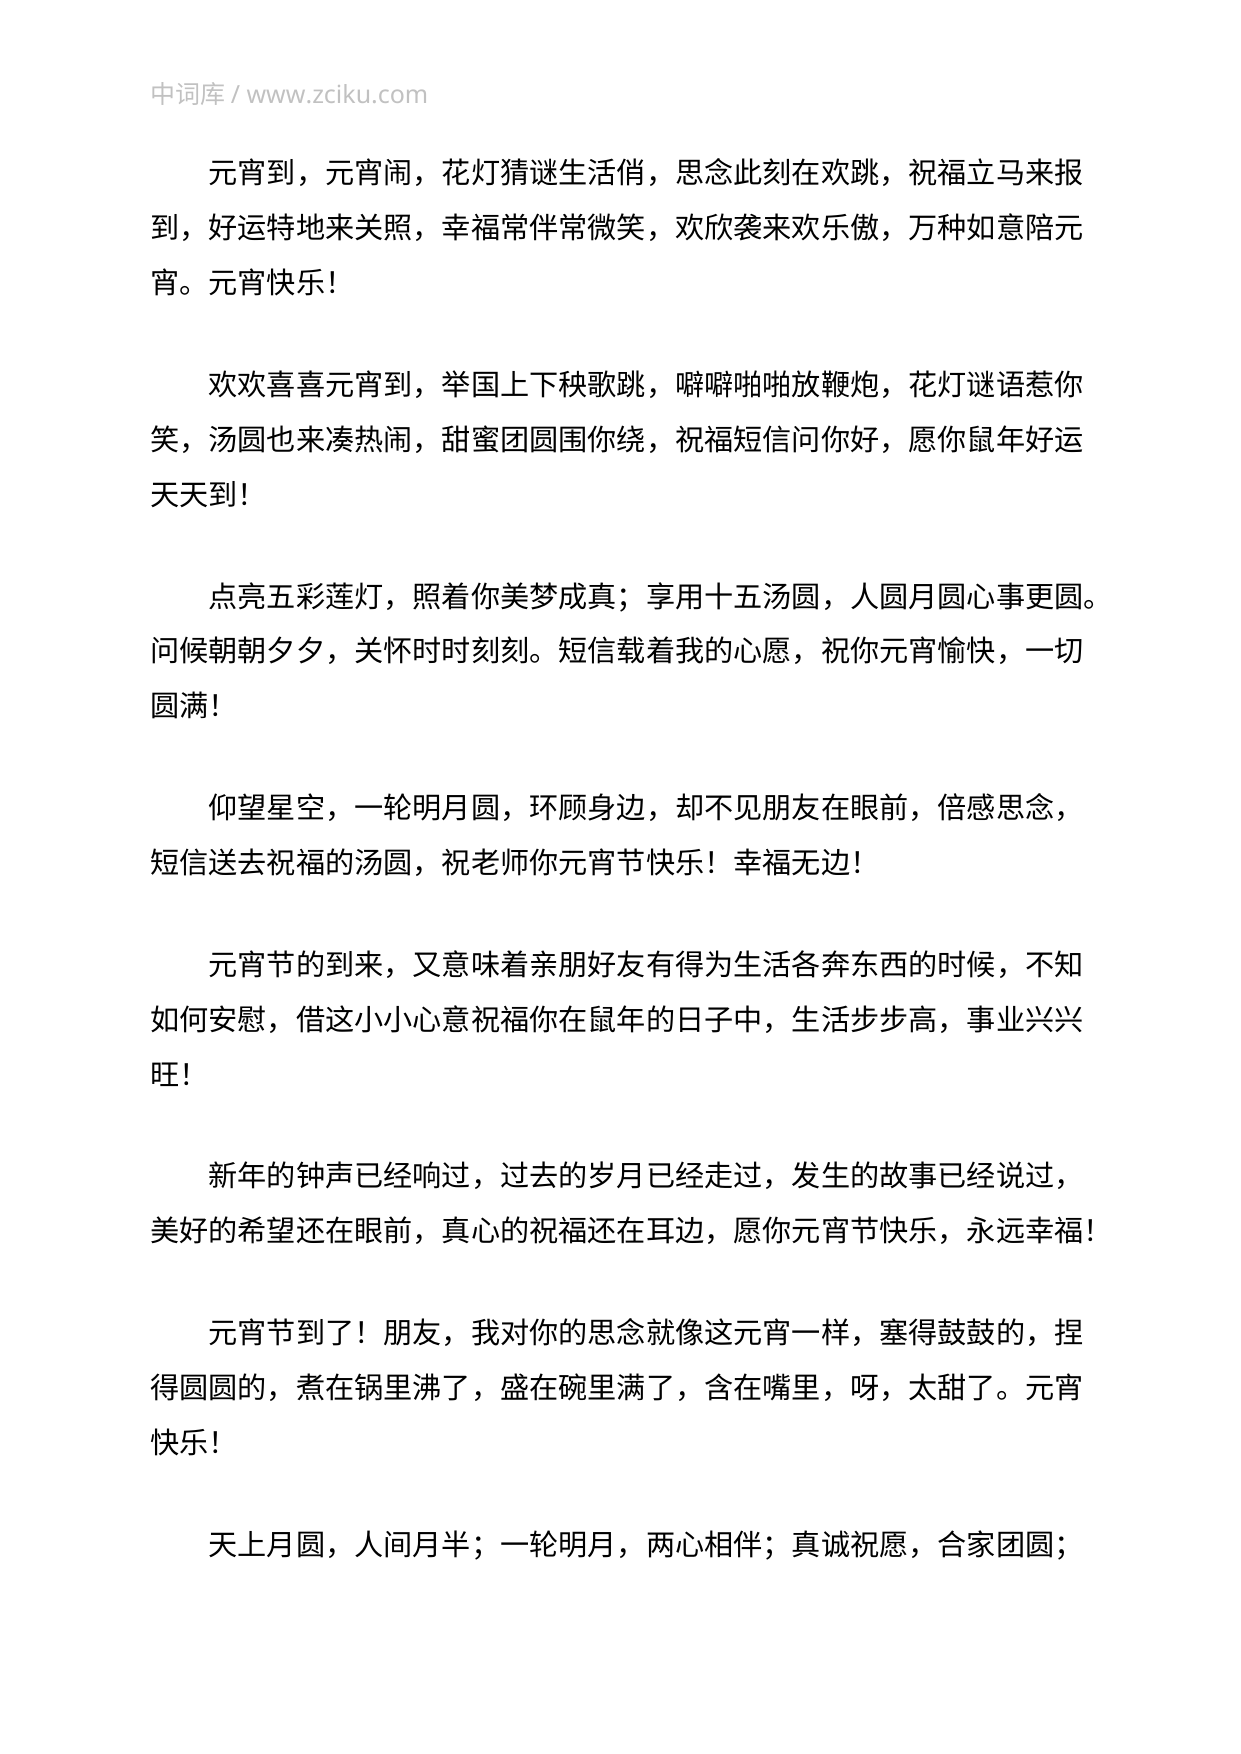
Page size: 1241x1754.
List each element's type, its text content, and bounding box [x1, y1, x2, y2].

text 仰望星空，一轮明月圆，环顾身边，却不见朋友在眼前，倍感思念，短信送去祝福的汤圆，祝老师你元宵节快乐！幸福无边！ [150, 785, 1090, 882]
text 点亮五彩莲灯，照着你美梦成真；享用十五汤圆，人圆月圆心事更圆。问候朝朝夕夕，关怀时时刻刻。短信载着我的心愿，祝你元宵愉快，一切圆满！ [150, 573, 1090, 725]
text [150, 1521, 1090, 1563]
text 新年的钟声已经响过，过去的岁月已经走过，发生的故事已经说过，美好的希望还在眼前，真心的祝福还在耳边，愿你元宵节快乐，永远幸福！ [150, 1153, 1090, 1250]
text 元宵节的到来，又意味着亲朋好友有得为生活各奔东西的时候，不知如何安慰，借这小小心意祝福你在鼠年的日子中，生活步步高，事业兴兴旺！ [150, 941, 1090, 1093]
text 元宵节到了！朋友，我对你的思念就像这元宵一样，塞得鼓鼓的，捏得圆圆的，煮在锅里沸了，盛在碗里满了，含在嘴里，呀，太甜了。元宵快乐！ [150, 1309, 1090, 1462]
text 元宵到，元宵闹，花灯猜谜生活俏，思念此刻在欢跳，祝福立马来报到，好运特地来关照，幸福常伴常微笑，欢欣袭来欢乐傲，万种如意陪元宵。元宵快乐！ [150, 150, 1090, 302]
text 欢欢喜喜元宵到，举国上下秧歌跳，噼噼啪啪放鞭炮，花灯谜语惹你笑，汤圆也来凑热闹，甜蜜团圆围你绕，祝福短信问你好，愿你鼠年好运天天到！ [150, 362, 1090, 514]
